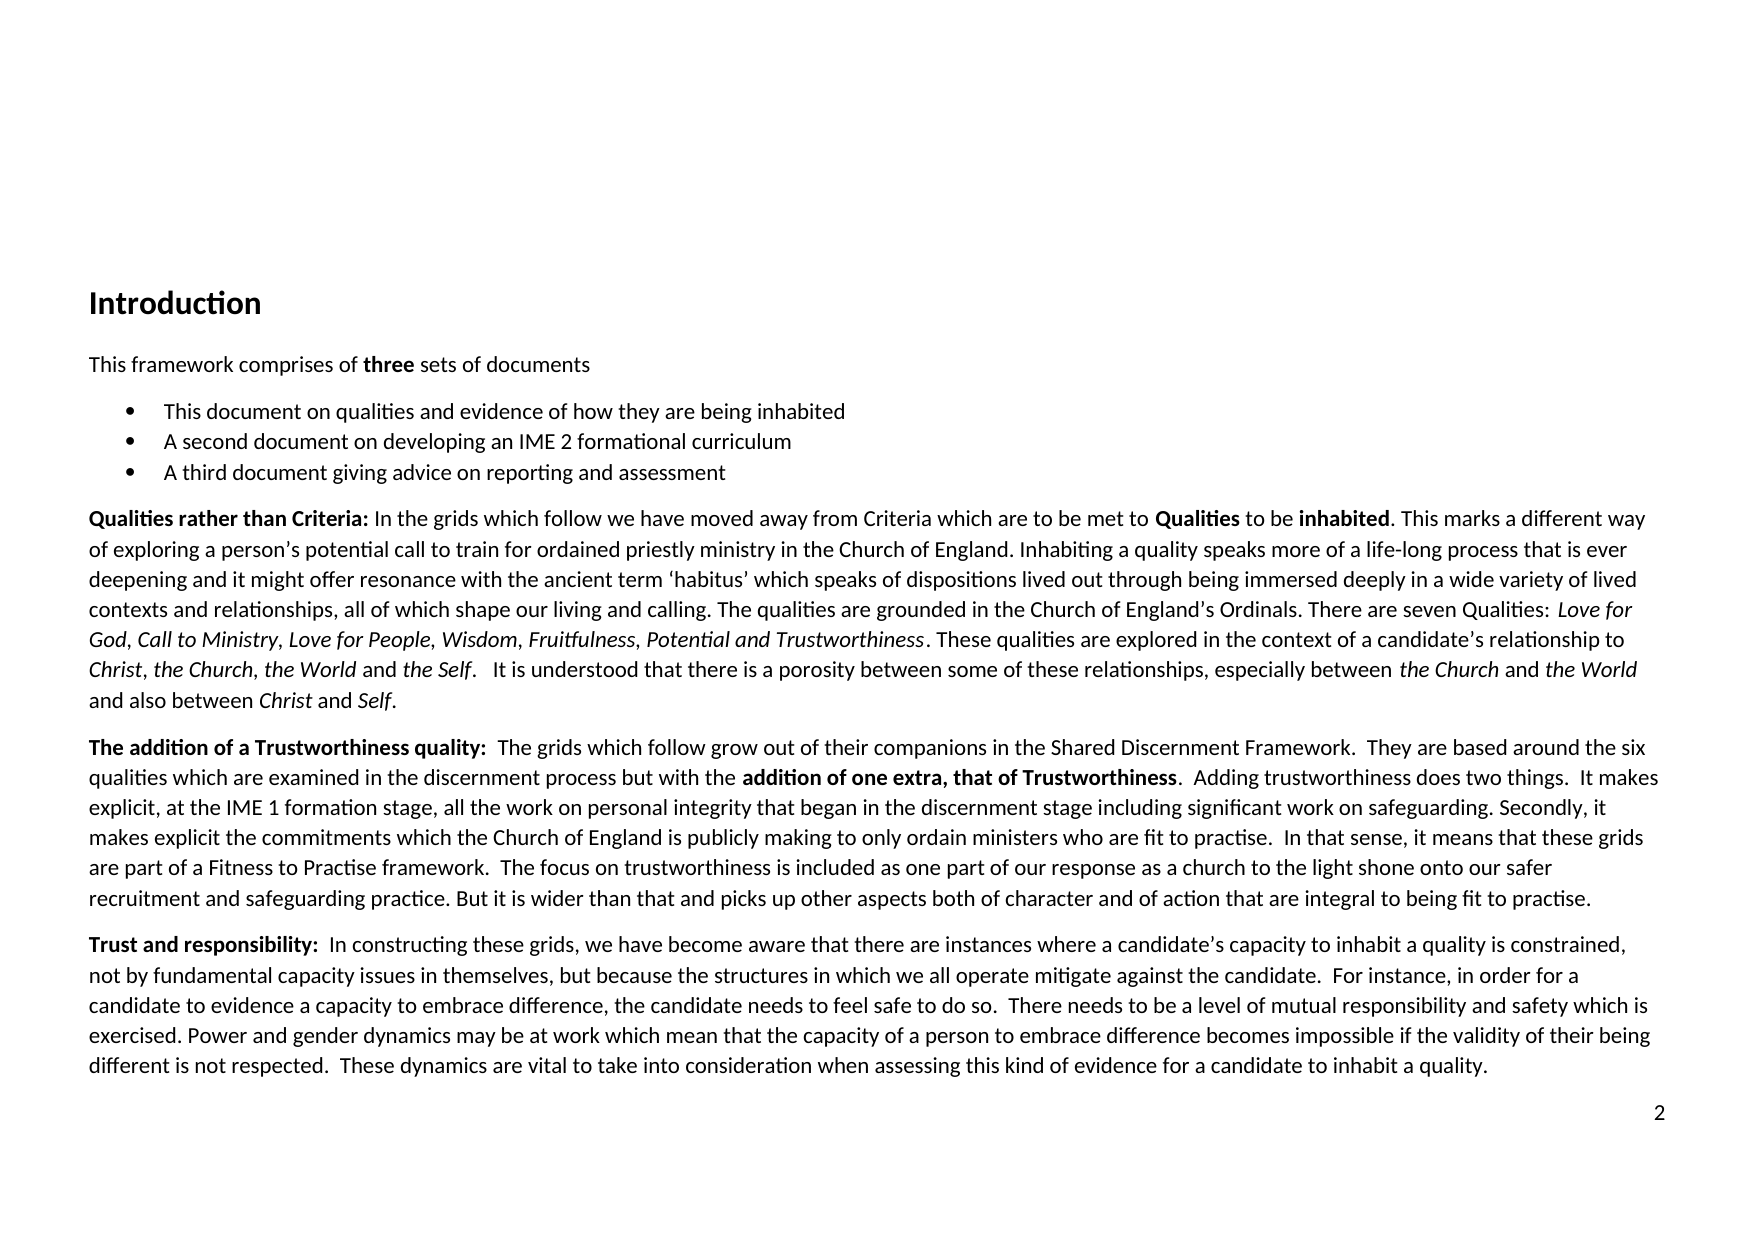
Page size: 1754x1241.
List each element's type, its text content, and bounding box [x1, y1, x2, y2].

list A second document on developing an IME 2 formational curriculum [126, 427, 1665, 456]
text Qualities rather than Criteria: In the grids which follow we have moved away from Criteria which are to be met to Qualities to be inhabited. This marks a different way of exploring a person’s potential call to train for ordained priestly ministry in the Church of England. Inhabiting a quality speaks more of a life-long process that is ever deepening and it might offer resonance with the ancient term ‘habitus’ which speaks of dispositions lived out through being immersed deeply in a wide variety of lived contexts and relationships, all of which shape our living and calling. The qualities are grounded in the Church of England’s Ordinals. There are seven Qualities: Love for God, Call to Ministry, Love for People, Wisdom, Fruitfulness, Potential and Trustworthiness. These qualities are explored in the context of a candidate’s relationship to Christ, the Church, the World and the Self. It is understood that there is a porosity between some of these relationships, especially between the Church and the World and also between Christ and Self. [89, 504, 1665, 714]
list A third document giving advice on reporting and assessment [126, 458, 1665, 486]
text The addition of a Trustworthiness quality: The grids which follow grow out of their companions in the Shared Discernment Framework. They are based around the six qualities which are examined in the discernment process but with the addition of one extra, that of Trustworthiness. Adding trustworthiness does two things. It makes explicit, at the IME 1 formation stage, all the work on personal integrity that began in the discernment stage including significant work on safeguarding. Secondly, it makes explicit the commitments which the Church of England is publicly making to only ordain ministers who are fit to practise. In that sense, it means that these grids are part of a Fitness to Practise framework. The focus on trustworthiness is included as one part of our response as a church to the light shone onto our safer recruitment and safeguarding practice. But it is wider than that and picks up other aspects both of character and of action that are integral to being fit to practise. [89, 733, 1665, 912]
text This framework comprises of three sets of documents [89, 350, 1665, 378]
list This document on qualities and evidence of how they are being inhabited [126, 397, 1665, 425]
text Introduction [89, 282, 1665, 322]
text Trust and responsibility: In constructing these grids, we have become aware that there are instances where a candidate’s capacity to inhabit a quality is constrained, not by fundamental capacity issues in themselves, but because the structures in which we all operate mitigate against the candidate. For instance, in order for a candidate to evidence a capacity to embrace difference, the candidate needs to feel safe to do so. There needs to be a level of mutual responsibility and safety which is exercised. Power and gender dynamics may be at work which mean that the capacity of a person to embrace difference becomes impossible if the validity of their being different is not respected. These dynamics are vital to take into consideration when assessing this kind of evidence for a candidate to inhabit a quality. [89, 931, 1665, 1079]
